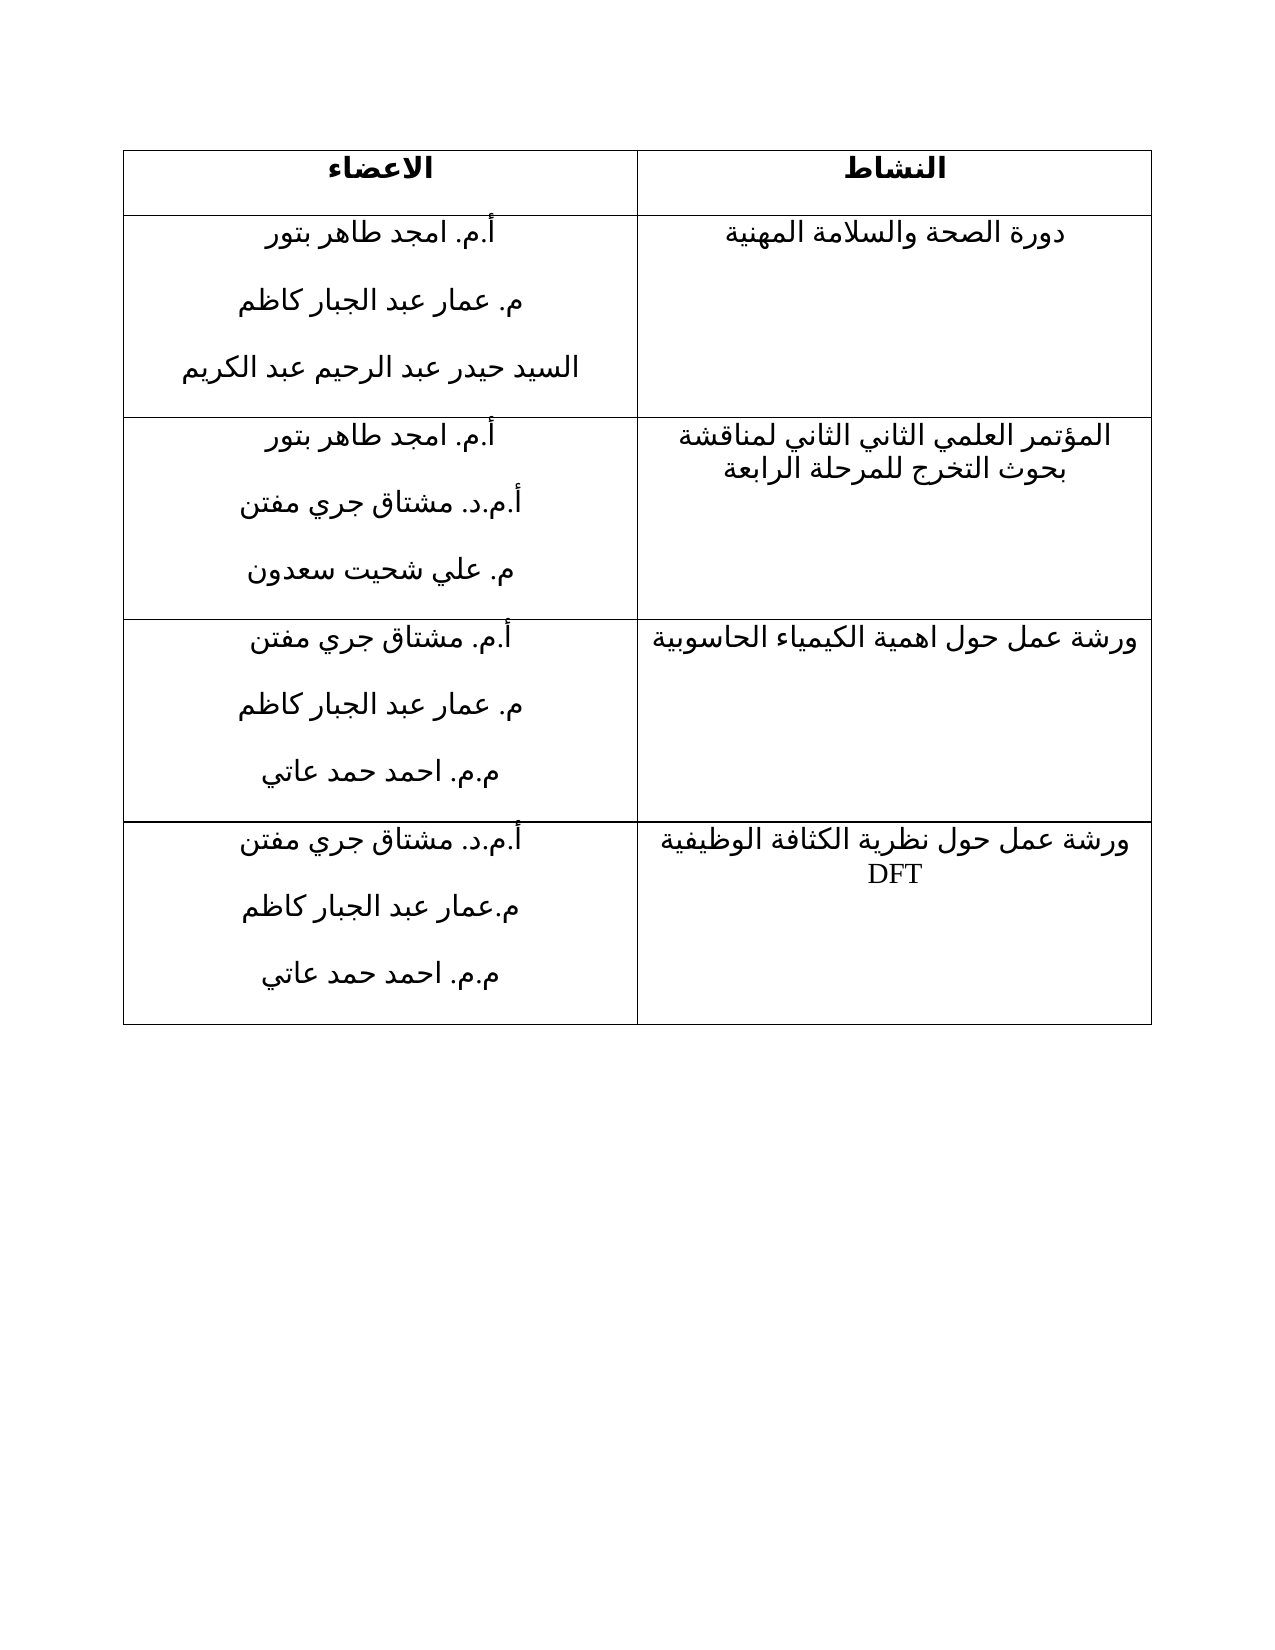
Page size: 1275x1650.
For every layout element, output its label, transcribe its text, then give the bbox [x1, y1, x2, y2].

table_header النشاط [638, 151, 1151, 214]
table_cell دورة الصحة والسلامة المهنية [638, 216, 1151, 417]
table_cell أ.م. امجد طاهر بتور أ.م.د. مشتاق جري مفتن م. علي شحيت سعدون [124, 418, 637, 619]
table_cell ورشة عمل حول اهمية الكيمياء الحاسوبية [638, 620, 1151, 821]
table_cell ورشة عمل حول نظرية الكثافة الوظيفية DFT [638, 823, 1151, 1024]
table_cell أ.م. امجد طاهر بتور م. عمار عبد الجبار كاظم السيد حيدر عبد الرحيم عبد الكريم [124, 216, 637, 417]
table_cell أ.م. مشتاق جري مفتن م. عمار عبد الجبار كاظم م.م. احمد حمد عاتي [124, 620, 637, 821]
table_cell أ.م.د. مشتاق جري مفتن م.عمار عبد الجبار كاظم م.م. احمد حمد عاتي [124, 823, 637, 1024]
table_header الاعضاء [124, 151, 637, 214]
table_cell المؤتمر العلمي الثاني الثاني لمناقشة بحوث التخرج للمرحلة الرابعة [638, 418, 1151, 619]
